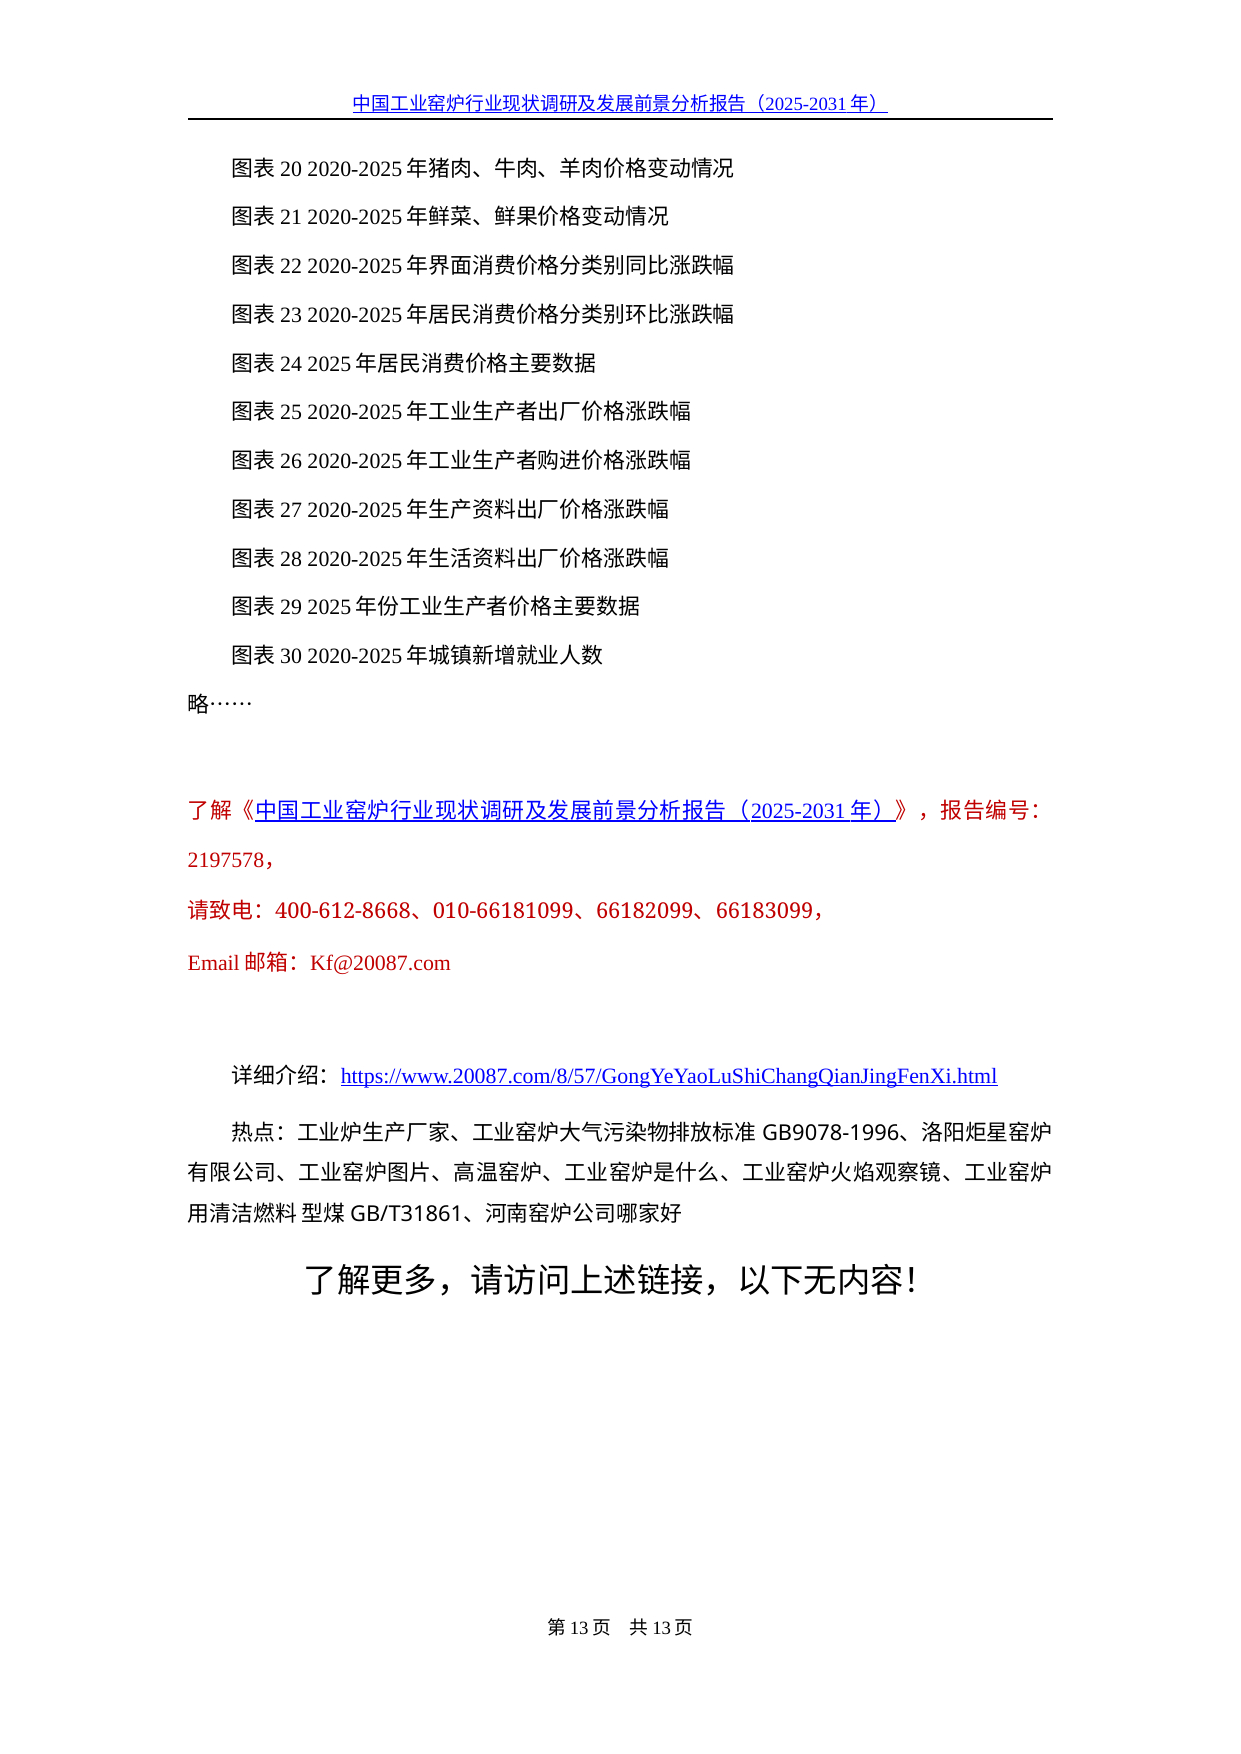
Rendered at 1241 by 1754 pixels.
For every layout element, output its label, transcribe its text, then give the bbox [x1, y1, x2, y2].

title 了解更多，请访问上述链接，以下无内容！ [187, 1246, 1053, 1311]
text 详细介绍：https://www.20087.com/8/57/GongYeYaoLuShiChangQianJingFenXi.html [187, 1058, 1053, 1090]
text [187, 150, 1053, 719]
text 了解《中国工业窑炉行业现状调研及发展前景分析报告（2025-2031年）》，报告编号：2197578， [187, 793, 1053, 874]
text Email邮箱：Kf@20087.com [187, 945, 1053, 977]
text 请致电：400-612-8668、010-66181099、66182099、66183099， [187, 893, 1053, 926]
text 热点：工业炉生产厂家、工业窑炉大气污染物排放标准GB9078-1996、洛阳炬星窑炉有限公司、工业窑炉图片、高温窑炉、工业窑炉是什么、工业窑炉火焰观察镜、工业窑炉用清洁燃料 型煤GB/T31861、河南窑炉公司哪家好 [187, 1114, 1053, 1228]
